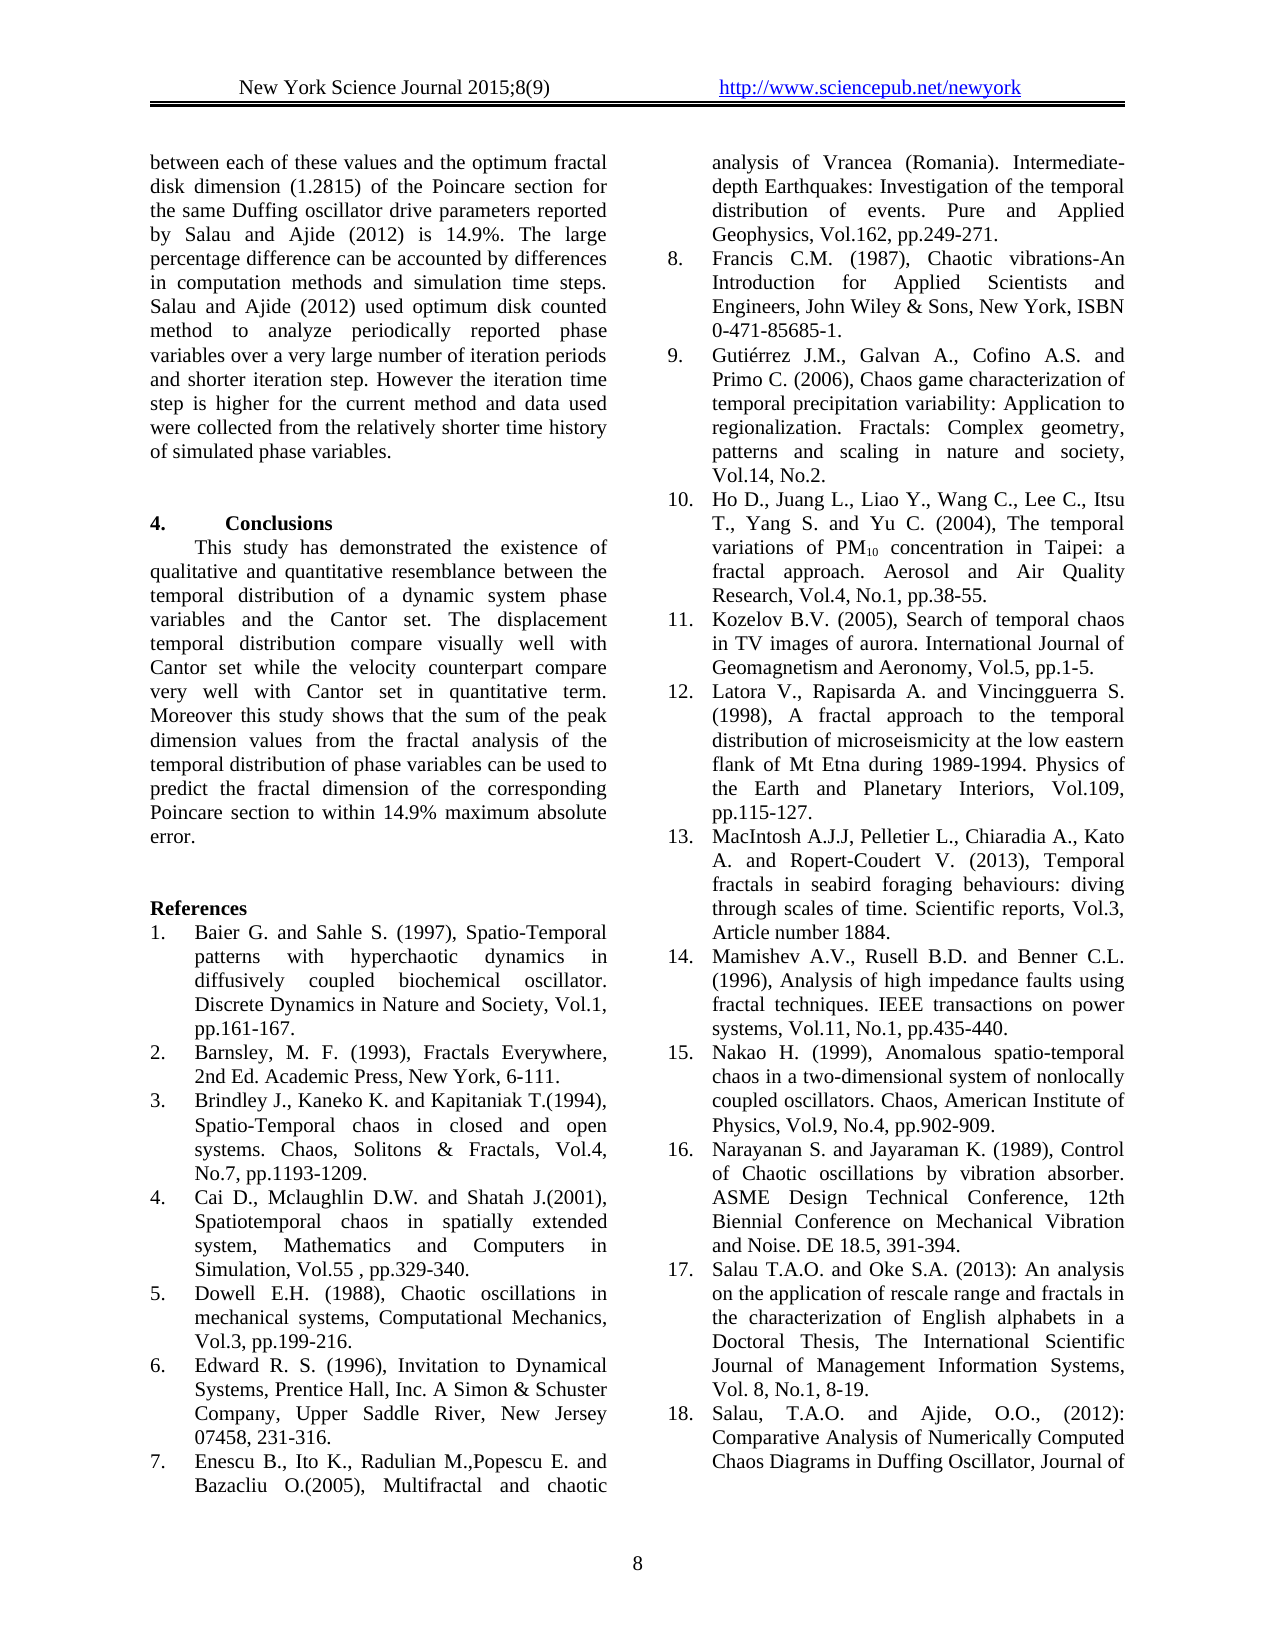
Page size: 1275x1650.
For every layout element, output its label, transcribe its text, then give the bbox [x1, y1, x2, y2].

list Mamishev A.V., Rusell B.D. and Benner C.L. (1996), Analysis of high impedance faults using fractal techniques. IEEE transactions on power systems, Vol.11, No.1, pp.435-440. [667, 944, 1125, 1040]
list Salau T.A.O. and Oke S.A. (2013): An analysis on the application of rescale range and fractals in the characterization of English alphabets in a Doctoral Thesis, The International Scientific Journal of Management Information Systems, Vol. 8, No.1, 8-19. [667, 1257, 1125, 1401]
list Cai D., Mclaughlin D.W. and Shatah J.(2001), Spatiotemporal chaos in spatially extended system, Mathematics and Computers in Simulation, Vol.55 , pp.329-340. [150, 1185, 607, 1281]
list Enescu B., Ito K., Radulian M.,Popescu E. and Bazacliu O.(2005), Multifractal and chaotic analysis of Vrancea (Romania). Intermediate-depth Earthquakes: Investigation of the temporal distribution of events. Pure and Applied Geophysics, Vol.162, pp.249-271. [667, 150, 1125, 246]
list Ho D., Juang L., Liao Y., Wang C., Lee C., Itsu T., Yang S. and Yu C. (2004), The temporal variations of PM10 concentration in Taipei: a fractal approach. Aerosol and Air Quality Research, Vol.4, No.1, pp.38-55. [667, 487, 1125, 607]
list Narayanan S. and Jayaraman K. (1989), Control of Chaotic oscillations by vibration absorber. ASME Design Technical Conference, 12th Biennial Conference on Mechanical Vibration and Noise. DE 18.5, 391-394. [667, 1137, 1125, 1257]
list Kozelov B.V. (2005), Search of temporal chaos in TV images of aurora. International Journal of Geomagnetism and Aeronomy, Vol.5, pp.1-5. [667, 607, 1125, 679]
list Conclusions [150, 511, 607, 535]
list Latora V., Rapisarda A. and Vincingguerra S. (1998), A fractal approach to the temporal distribution of microseismicity at the low eastern flank of Mt Etna during 1989-1994. Physics of the Earth and Planetary Interiors, Vol.109, pp.115-127. [667, 679, 1125, 824]
list Brindley J., Kaneko K. and Kapitaniak T.(1994), Spatio-Temporal chaos in closed and open systems. Chaos, Solitons & Fractals, Vol.4, No.7, pp.1193-1209. [150, 1088, 607, 1185]
text This study has demonstrated the existence of qualitative and quantitative resemblance between the temporal distribution of a dynamic system phase variables and the Cantor set. The displacement temporal distribution compare visually well with Cantor set while the velocity counterpart compare very well with Cantor set in quantitative term. Moreover this study shows that the sum of the peak dimension values from the fractal analysis of the temporal distribution of phase variables can be used to predict the fractal dimension of the corresponding Poincare section to within 14.9% maximum absolute error. [150, 535, 607, 848]
list Nakao H. (1999), Anomalous spatio-temporal chaos in a two-dimensional system of nonlocally coupled oscillators. Chaos, American Institute of Physics, Vol.9, No.4, pp.902-909. [667, 1040, 1125, 1137]
list Dowell E.H. (1988), Chaotic oscillations in mechanical systems, Computational Mechanics, Vol.3, pp.199-216. [150, 1281, 607, 1353]
list Baier G. and Sahle S. (1997), Spatio-Temporal patterns with hyperchaotic dynamics in diffusively coupled biochemical oscillator. Discrete Dynamics in Nature and Society, Vol.1, pp.161-167. [150, 920, 607, 1040]
list Gutiérrez J.M., Galvan A., Cofino A.S. and Primo C. (2006), Chaos game characterization of temporal precipitation variability: Application to regionalization. Fractals: Complex geometry, patterns and scaling in nature and society, Vol.14, No.2. [667, 342, 1125, 487]
list MacIntosh A.J.J, Pelletier L., Chiaradia A., Kato A. and Ropert-Coudert V. (2013), Temporal fractals in seabird foraging behaviours: diving through scales of time. Scientific reports, Vol.3, Article number 1884. [667, 824, 1125, 944]
list Edward R. S. (1996), Invitation to Dynamical Systems, Prentice Hall, Inc. A Simon & Schuster Company, Upper Saddle River, New Jersey 07458, 231-316. [150, 1353, 607, 1449]
list Enescu B., Ito K., Radulian M.,Popescu E. and Bazacliu O.(2005), Multifractal and chaotic analysis of Vrancea (Romania). Intermediate-depth Earthquakes: Investigation of the temporal distribution of events. Pure and Applied Geophysics, Vol.162, pp.249-271. [150, 1449, 607, 1497]
text References [150, 896, 607, 920]
list Francis C.M. (1987), Chaotic vibrations-An Introduction for Applied Scientists and Engineers, John Wiley & Sons, New York, ISBN 0-471-85685-1. [667, 246, 1125, 342]
list Barnsley, M. F. (1993), Fractals Everywhere, 2nd Ed. Academic Press, New York, 6-111. [150, 1040, 607, 1088]
